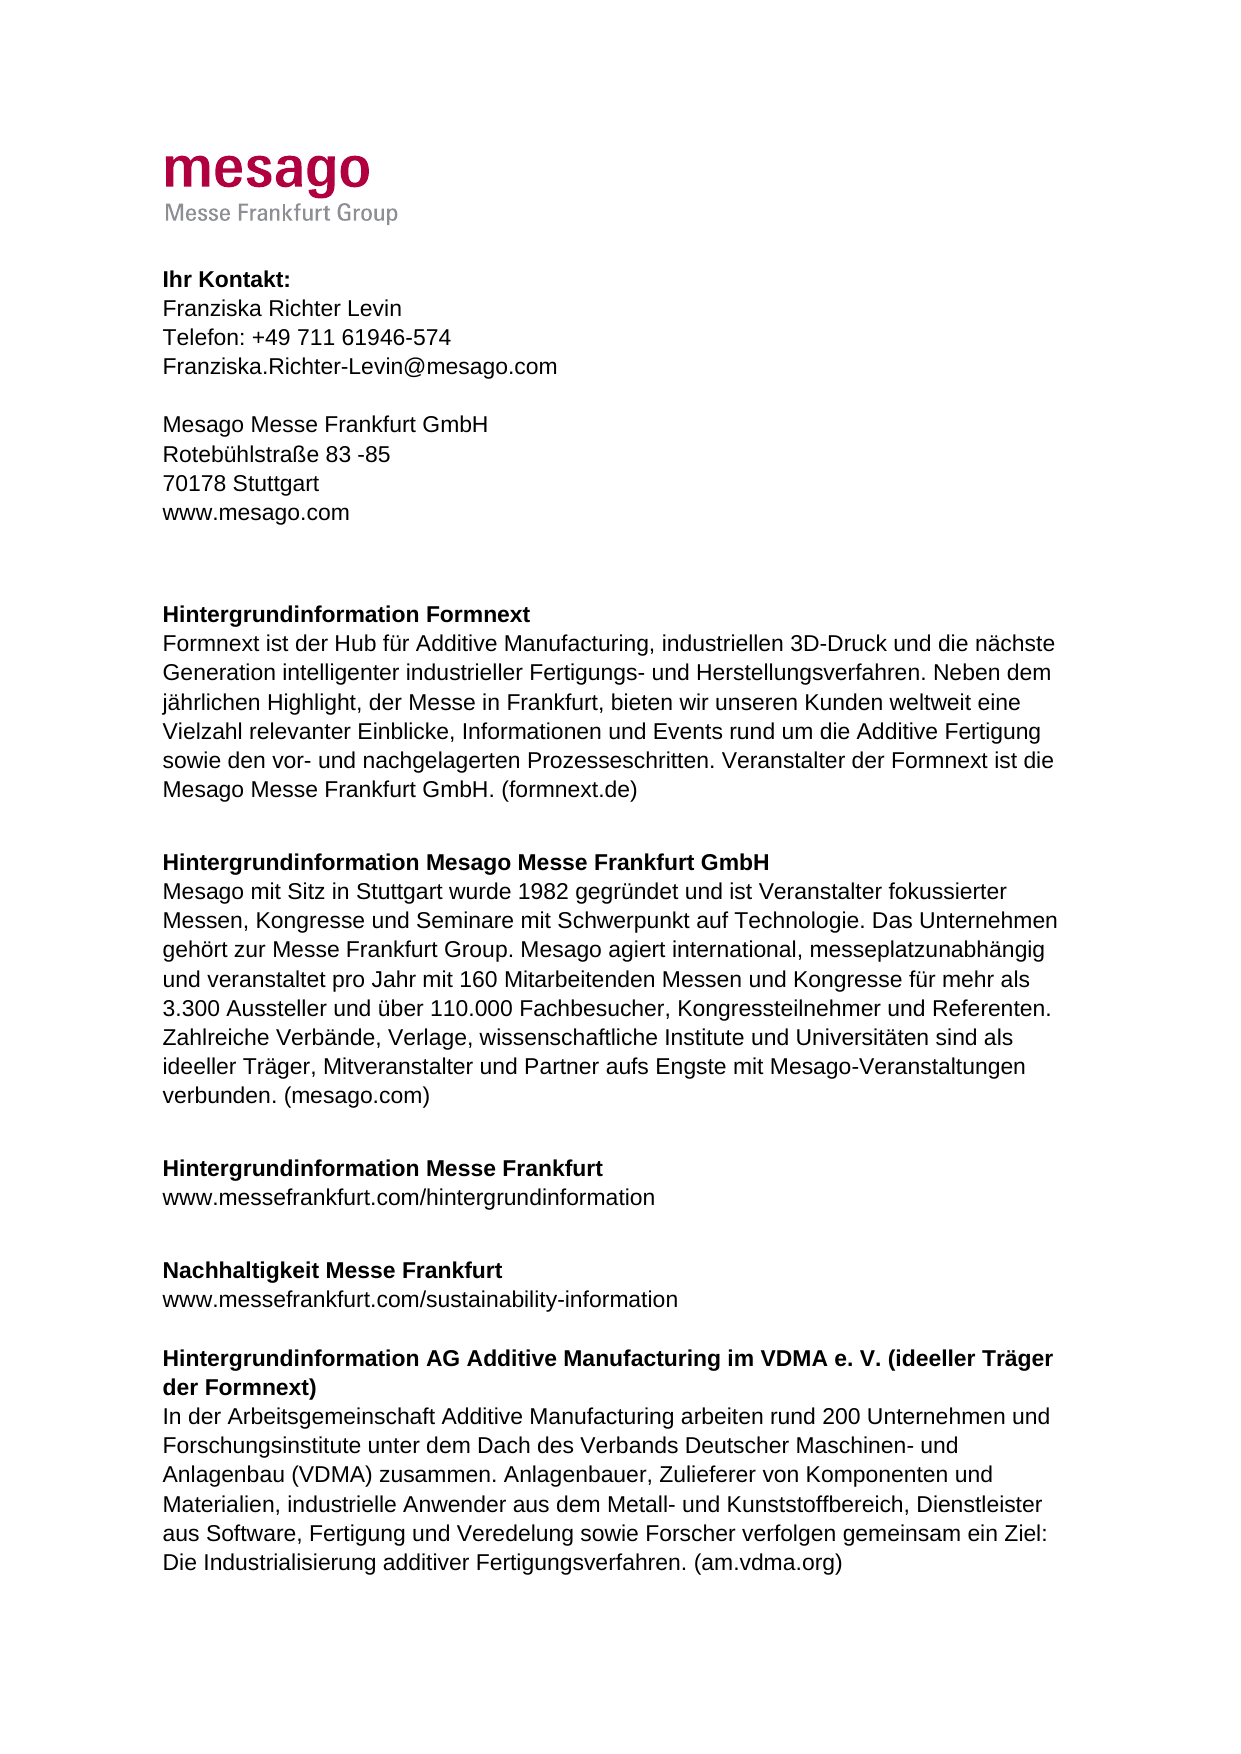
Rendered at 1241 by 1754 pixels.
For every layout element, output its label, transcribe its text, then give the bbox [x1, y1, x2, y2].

subtitle Hintergrundinformation Formnext Formnext ist der Hub für Additive Manufacturing, industriellen 3D-Druck und die nächste Generation intelligenter industrieller Fertigungs- und Herstellungsverfahren. Neben dem jährlichen Highlight, der Messe in Frankfurt, bieten wir unseren Kunden weltweit eine Vielzahl relevanter Einblicke, Informationen und Events rund um die Additive Fertigung sowie den vor- und nachgelagerten Prozesseschritten. Veranstalter der Formnext ist die Mesago Messe Frankfurt GmbH. (formnext.de) [162, 598, 1078, 802]
subtitle Hintergrundinformation Mesago Messe Frankfurt GmbH [148, 846, 1078, 875]
table_cell Ihr Kontakt: Franziska Richter Levin Telefon: +49 711 61946-574 Franziska.Richter-Levin@mesago.com Mesago Messe Frankfurt GmbH Rotebühlstraße 83 -85 70178 Stuttgart www.mesago.com [148, 259, 1093, 554]
subtitle Nachhaltigkeit Messe Frankfurt [162, 1254, 1078, 1283]
text Hintergrundinformation AG Additive Manufacturing im VDMA e. V. (ideeller Träger der Formnext) In der Arbeitsgemeinschaft Additive Manufacturing arbeiten rund 200 Unternehmen und Forschungsinstitute unter dem Dach des Verbands Deutscher Maschinen- und Anlagenbau (VDMA) zusammen. Anlagenbauer, Zulieferer von Komponenten und Materialien, industrielle Anwender aus dem Metall- und Kunststoffbereich, Dienstleister aus Software, Fertigung und Veredelung sowie Forscher verfolgen gemeinsam ein Ziel: Die Industrialisierung additiver Fertigungsverfahren. (am.vdma.org) [162, 1342, 1078, 1575]
table_header [148, 148, 1093, 258]
text Mesago mit Sitz in Stuttgart wurde 1982 gegründet und ist Veranstalter fokussierter Messen, Kongresse und Seminare mit Schwerpunkt auf Technologie. Das Unternehmen gehört zur Messe Frankfurt Group. Mesago agiert international, messeplatzunabhängig und veranstaltet pro Jahr mit 160 Mitarbeitenden Messen und Kongresse für mehr als 3.300 Aussteller und über 110.000 Fachbesucher, Kongressteilnehmer und Referenten. Zahlreiche Verbände, Verlage, wissenschaftliche Institute und Universitäten sind als ideeller Träger, Mitveranstalter und Partner aufs Engste mit Mesago-Veranstaltungen verbunden. (mesago.com) [162, 875, 1078, 1108]
text www.messefrankfurt.com/hintergrundinformation [162, 1181, 1078, 1211]
text www.messefrankfurt.com/sustainability-information [162, 1283, 1078, 1313]
subtitle Hintergrundinformation Messe Frankfurt [162, 1152, 1078, 1181]
